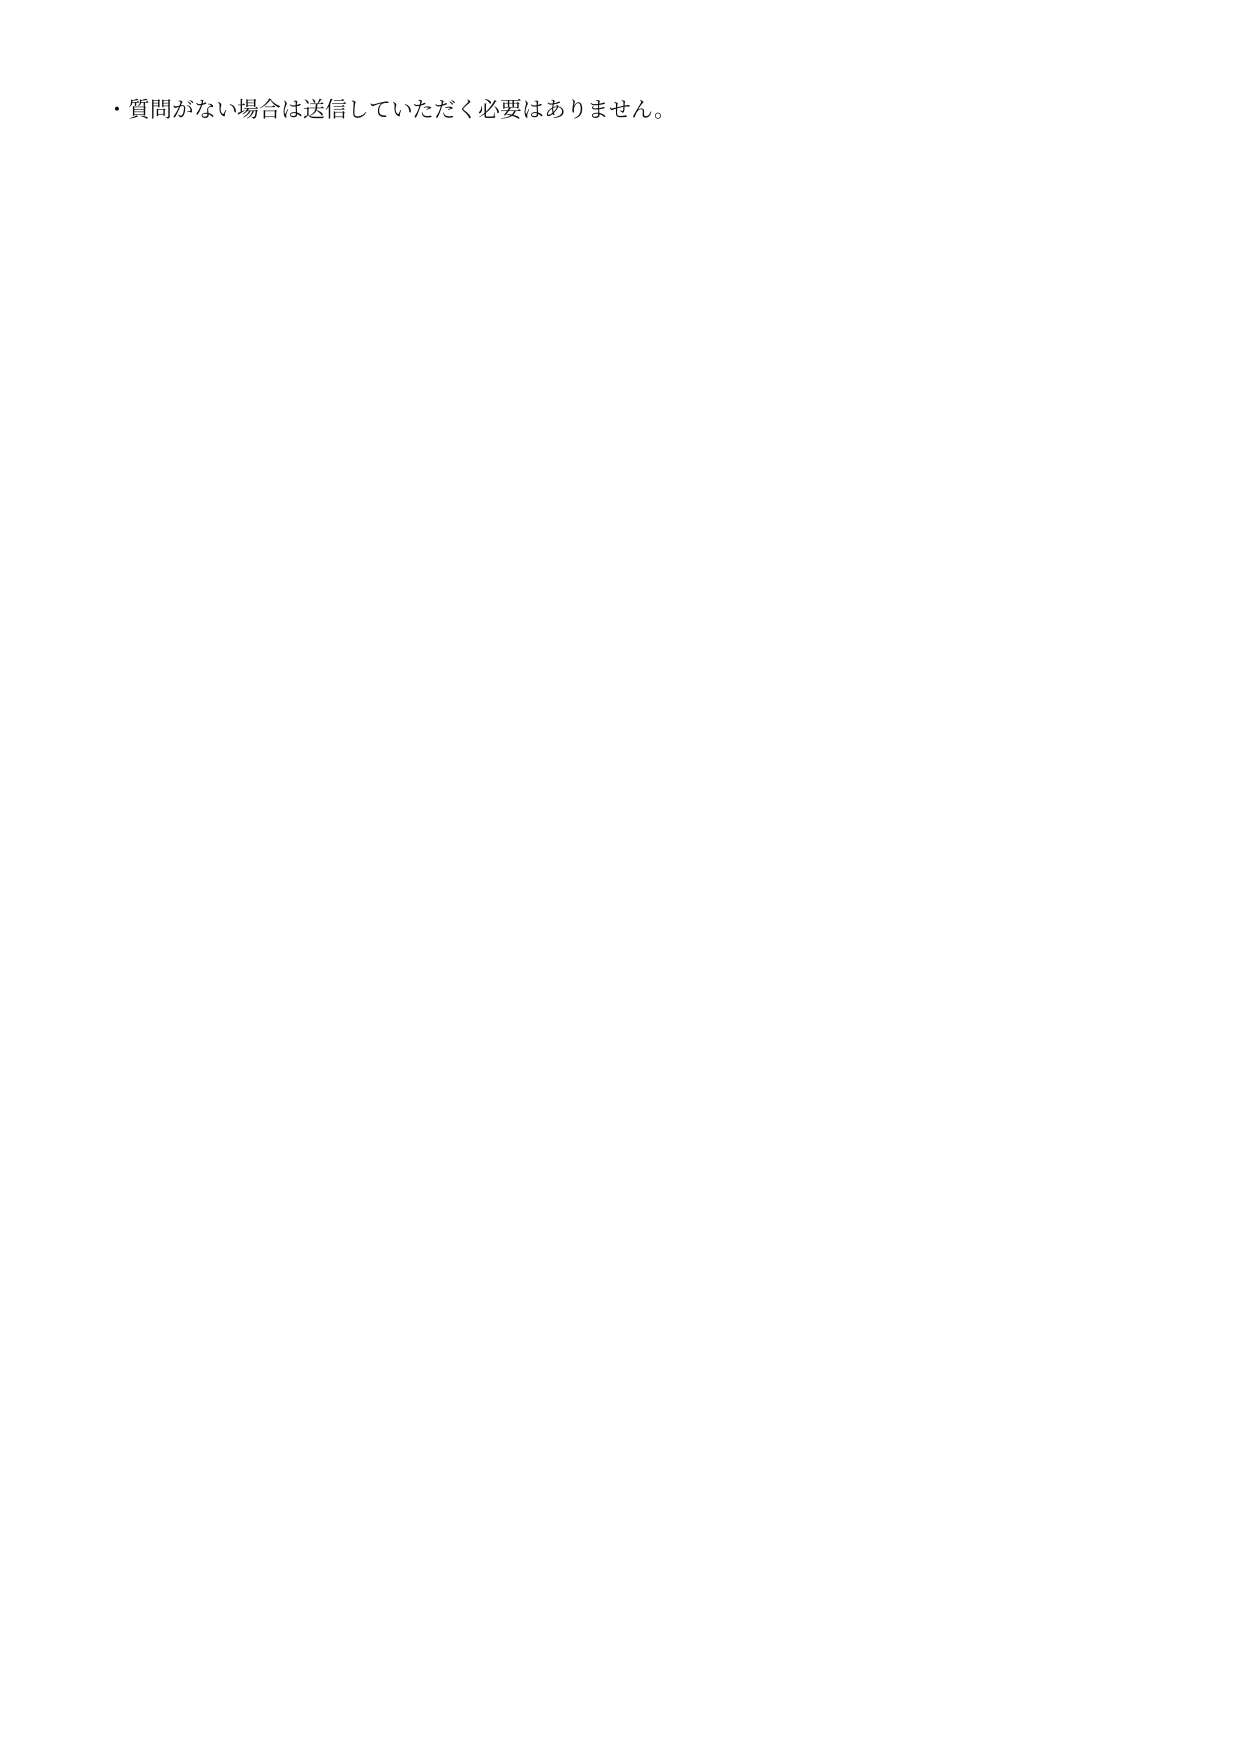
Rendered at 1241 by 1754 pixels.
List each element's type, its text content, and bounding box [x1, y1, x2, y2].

text ・質問がない場合は送信していただく必要はありません。 [106, 89, 1169, 127]
